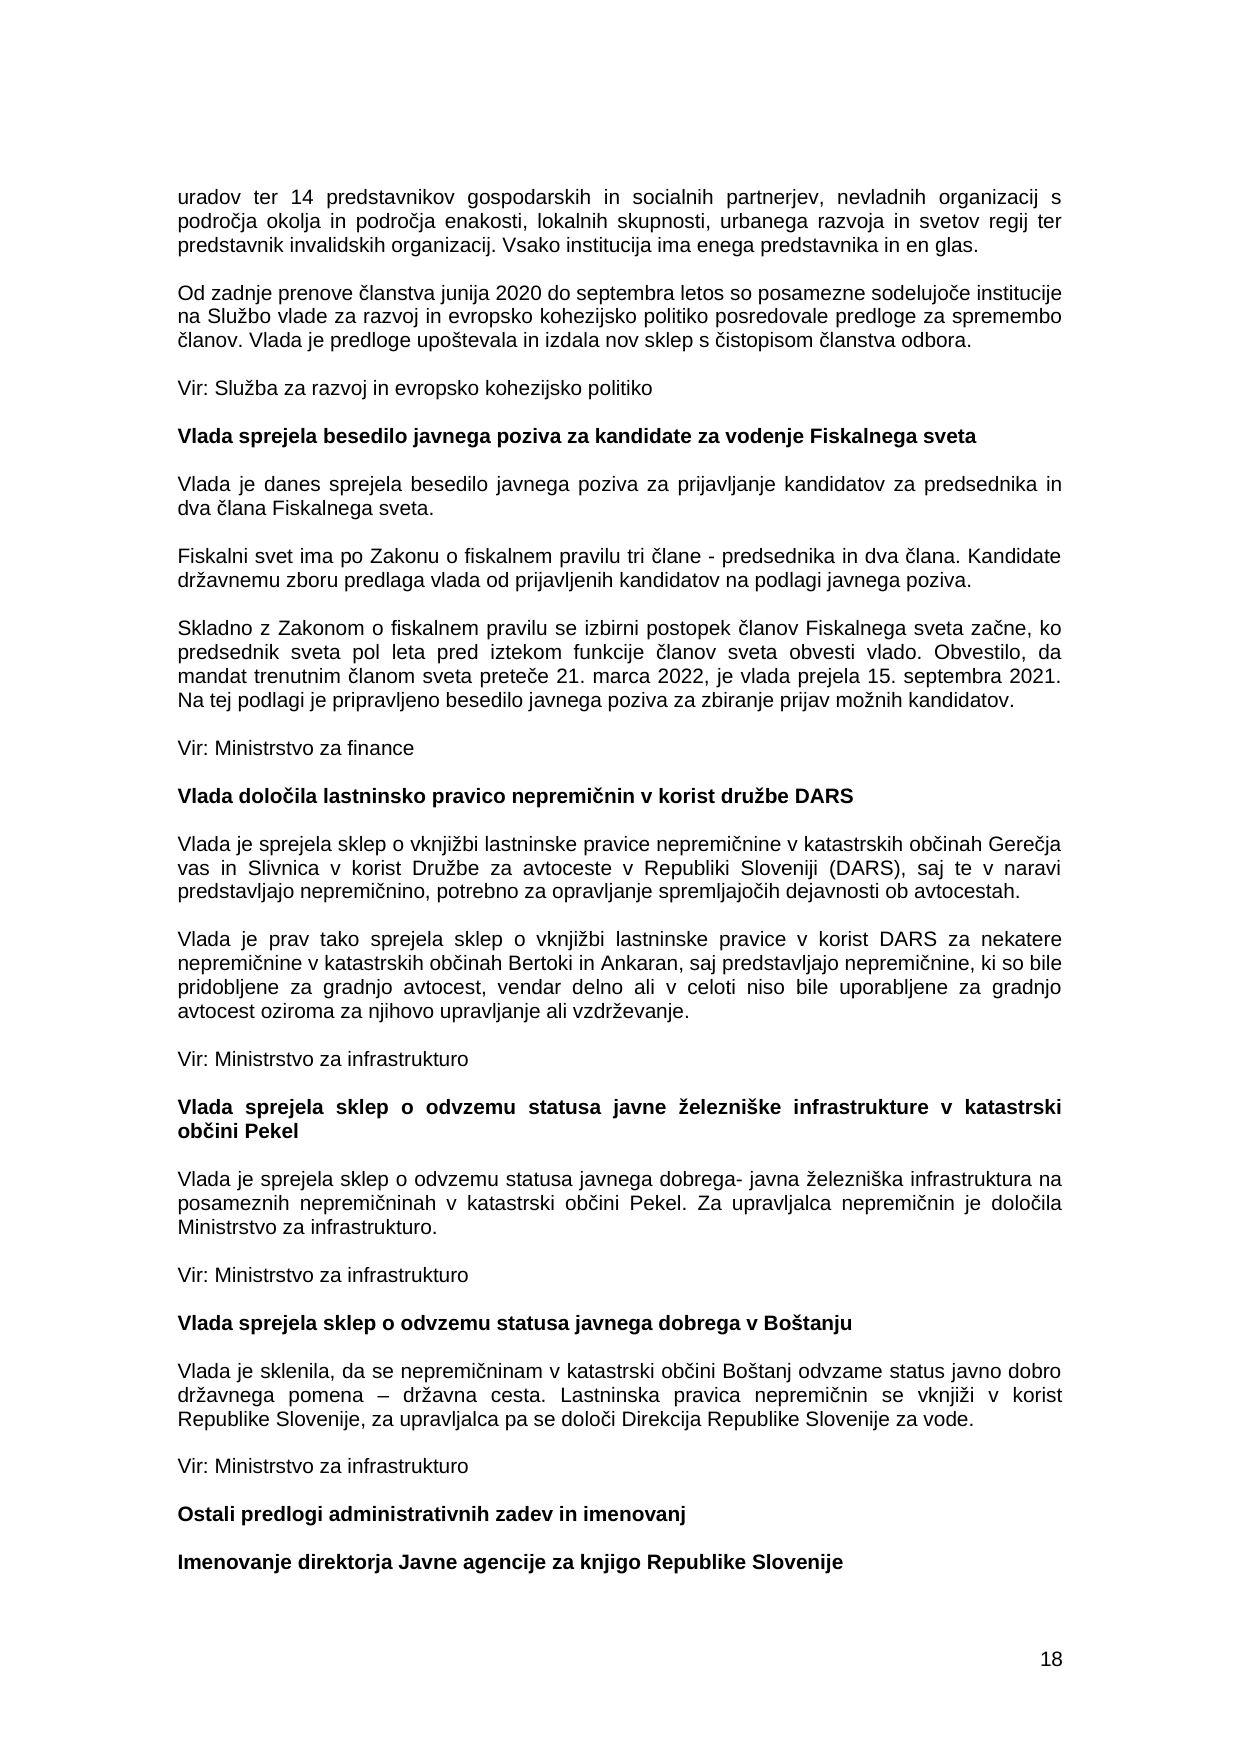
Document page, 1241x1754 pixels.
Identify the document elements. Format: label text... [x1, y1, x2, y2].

text Skladno z Zakonom o fiskalnem pravilu se izbirni postopek članov Fiskalnega sveta začne, ko predsednik sveta pol leta pred iztekom funkcije članov sveta obvesti vlado. Obvestilo, da mandat trenutnim članom sveta preteče 21. marca 2022, je vlada prejela 15. septembra 2021. Na tej podlagi je pripravljeno besedilo javnega poziva za zbiranje prijav možnih kandidatov. [177, 616, 1063, 712]
text Vlada je danes sprejela besedilo javnega poziva za prijavljanje kandidatov za predsednika in dva člana Fiskalnega sveta. [177, 472, 1063, 520]
text Vlada je sklenila, da se nepremičninam v katastrski občini Boštanj odvzame status javno dobro državnega pomena – državna cesta. Lastninska pravica nepremičnin se vknjiži v korist Republike Slovenije, za upravljalca pa se določi Direkcija Republike Slovenije za vode. [177, 1358, 1063, 1430]
text Vlada sprejela besedilo javnega poziva za kandidate za vodenje Fiskalnega sveta [177, 424, 1063, 448]
text Vlada sprejela sklep o odvzemu statusa javnega dobrega v Boštanju [177, 1311, 1063, 1334]
text Vir: Ministrstvo za infrastrukturo [177, 1454, 1063, 1478]
text Vir: Ministrstvo za finance [177, 736, 1063, 759]
text Od zadnje prenove članstva junija 2020 do septembra letos so posamezne sodelujoče institucije na Službo vlade za razvoj in evropsko kohezijsko politiko posredovale predloge za spremembo članov. Vlada je predloge upoštevala in izdala nov sklep s čistopisom članstva odbora. [177, 280, 1063, 352]
text Vlada sprejela sklep o odvzemu statusa javne železniške infrastrukture v katastrski občini Pekel [177, 1095, 1063, 1143]
text Imenovanje direktorja Javne agencije za knjigo Republike Slovenije [177, 1550, 1063, 1574]
text Vlada je sprejela sklep o odvzemu statusa javnega dobrega- javna železniška infrastruktura na posameznih nepremičninah v katastrski občini Pekel. Za upravljalca nepremičnin je določila Ministrstvo za infrastrukturo. [177, 1167, 1063, 1239]
text Vir: Ministrstvo za infrastrukturo [177, 1263, 1063, 1287]
text Vlada je sprejela sklep o vknjižbi lastninske pravice nepremičnine v katastrskih občinah Gerečja vas in Slivnica v korist Družbe za avtoceste v Republiki Sloveniji (DARS), saj te v naravi predstavljajo nepremičnino, potrebno za opravljanje spremljajočih dejavnosti ob avtocestah. [177, 831, 1063, 903]
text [177, 184, 1063, 256]
text Vlada določila lastninsko pravico nepremičnin v korist družbe DARS [177, 783, 1063, 807]
text Fiskalni svet ima po Zakonu o fiskalnem pravilu tri člane - predsednika in dva člana. Kandidate državnemu zboru predlaga vlada od prijavljenih kandidatov na podlagi javnega poziva. [177, 544, 1063, 592]
text Vir: Služba za razvoj in evropsko kohezijsko politiko [177, 376, 1063, 400]
text Vir: Ministrstvo za infrastrukturo [177, 1047, 1063, 1071]
text Vlada je prav tako sprejela sklep o vknjižbi lastninske pravice v korist DARS za nekatere nepremičnine v katastrskih občinah Bertoki in Ankaran, saj predstavljajo nepremičnine, ki so bile pridobljene za gradnjo avtocest, vendar delno ali v celoti niso bile uporabljene za gradnjo avtocest oziroma za njihovo upravljanje ali vzdrževanje. [177, 927, 1063, 1023]
text Ostali predlogi administrativnih zadev in imenovanj [177, 1502, 1063, 1526]
